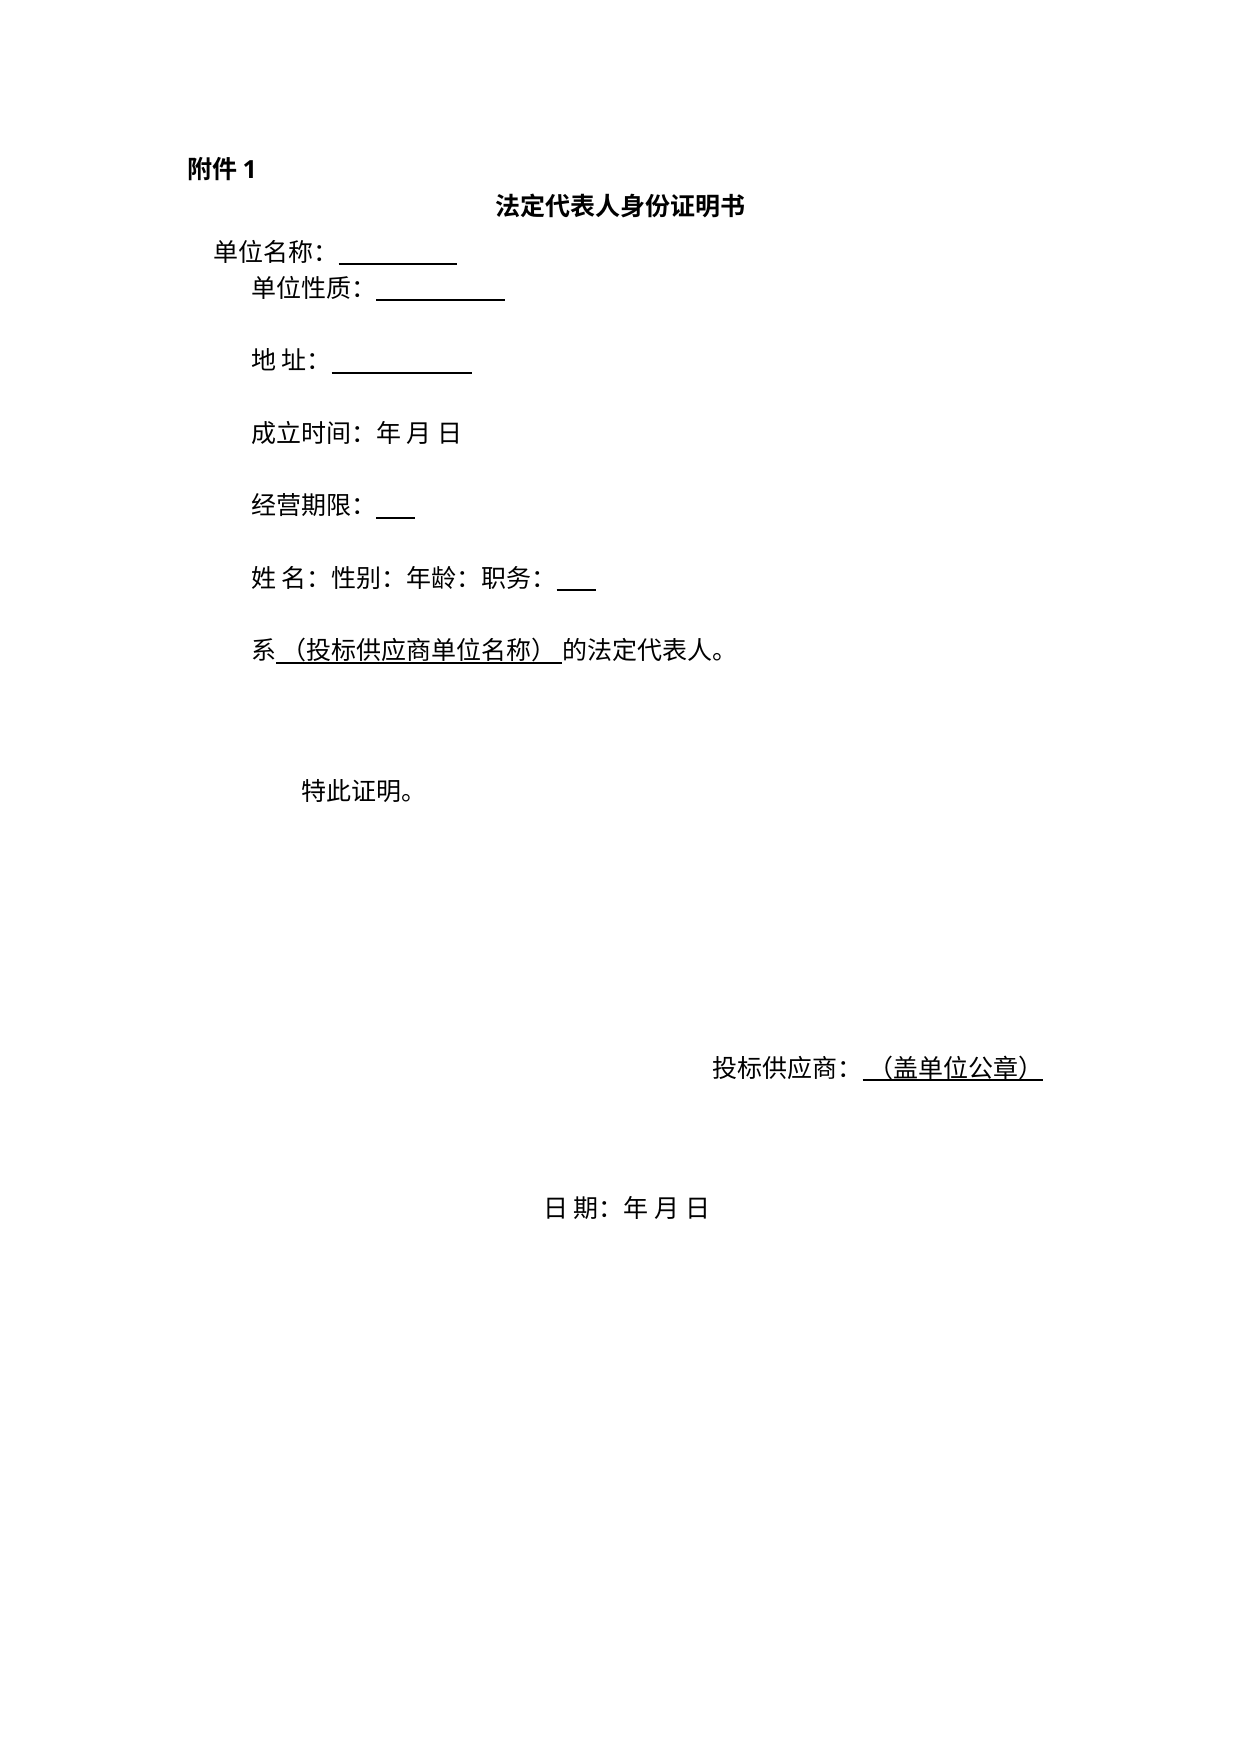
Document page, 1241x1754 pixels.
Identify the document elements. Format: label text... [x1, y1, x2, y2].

text 投标供应商： （盖单位公章） [187, 1048, 1053, 1084]
text 单位名称： [187, 222, 1053, 268]
text 单位性质： [187, 268, 1053, 304]
text 特此证明。 [187, 771, 1053, 808]
text 成立时间：年 月 日 [187, 413, 1053, 449]
text 地 址： [187, 341, 1053, 377]
text 附件1 [187, 150, 1053, 186]
text 系 （投标供应商单位名称） 的法定代表人。 [187, 631, 1053, 667]
text 法定代表人身份证明书 [187, 186, 1053, 222]
text 日 期：年 月 日 [187, 1189, 1053, 1225]
text 经营期限： [187, 486, 1053, 522]
text 姓 名：性别：年龄：职务： [187, 558, 1053, 594]
